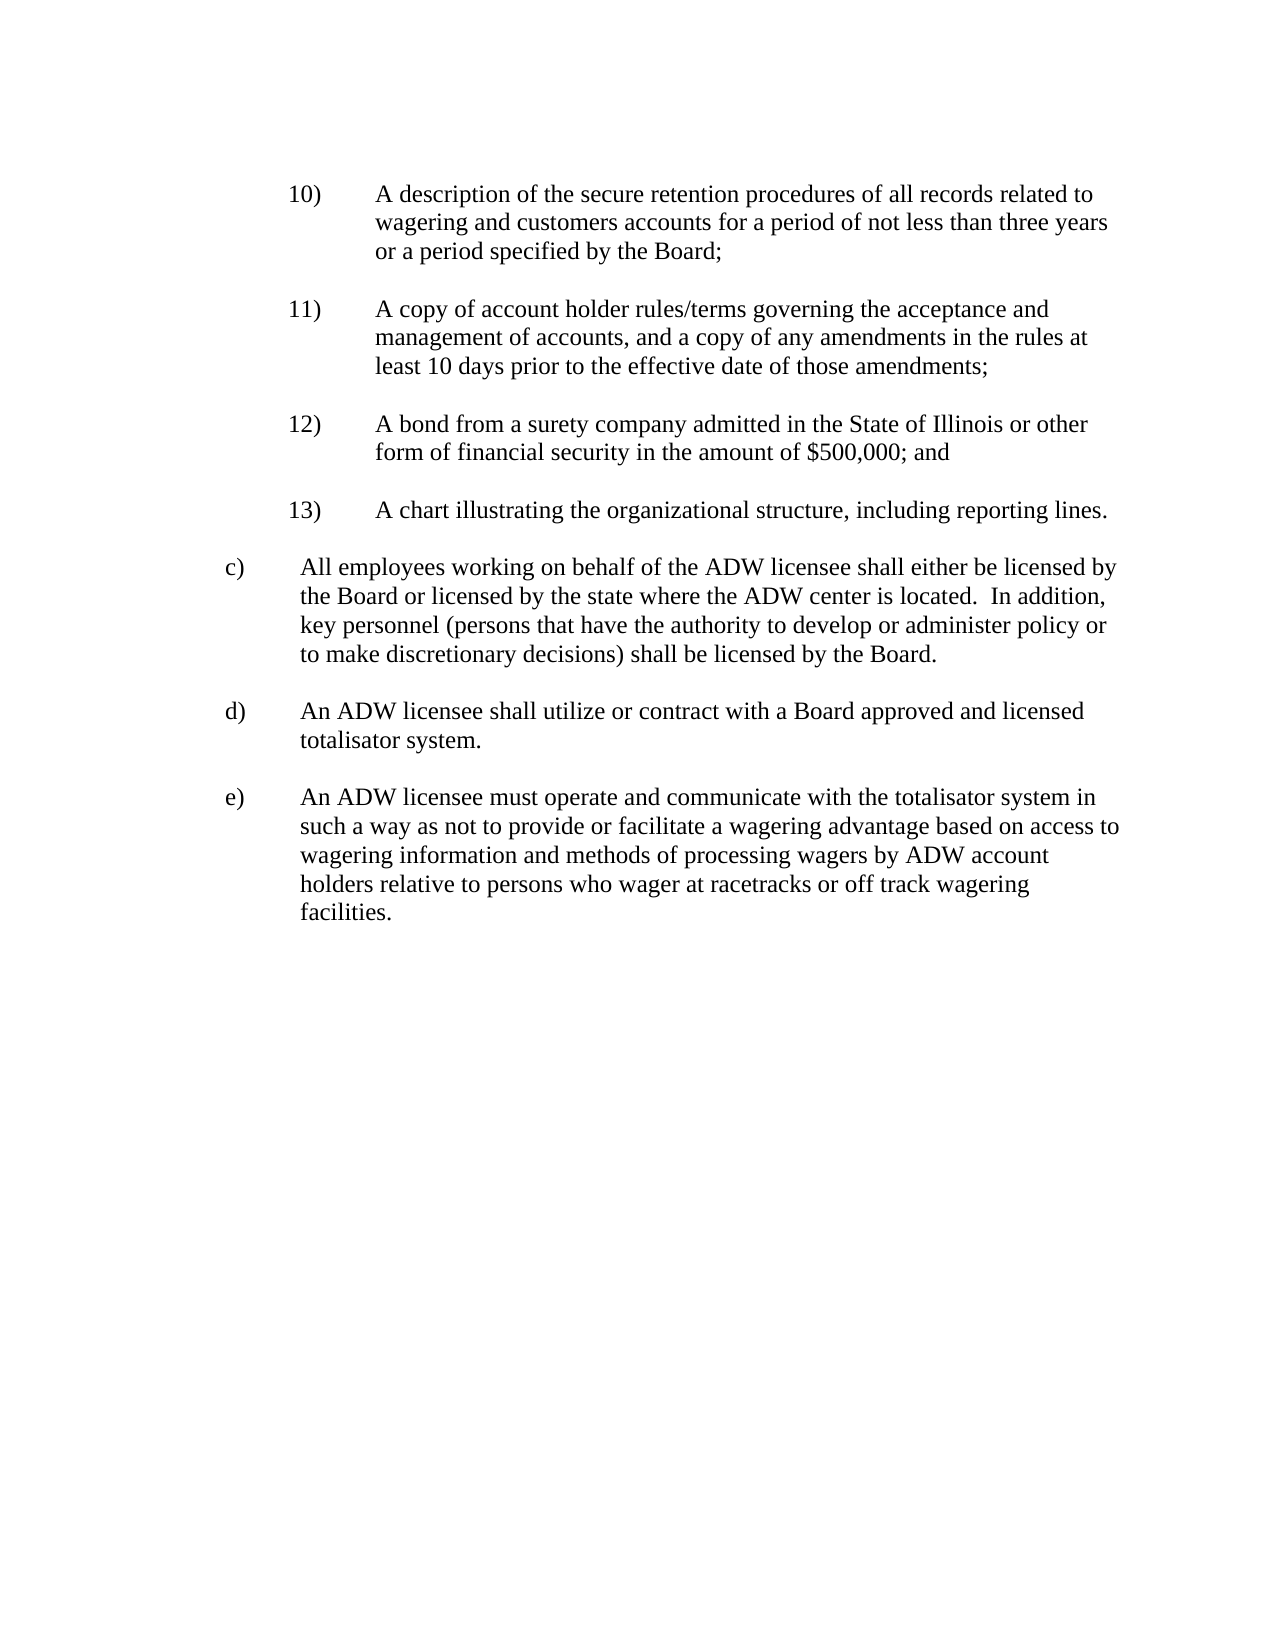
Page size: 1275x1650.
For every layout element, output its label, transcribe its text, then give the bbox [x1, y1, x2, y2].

text e) An ADW licensee must operate and communicate with the totalisator system in such a way as not to provide or facilitate a wagering advantage based on access to wagering information and methods of processing wagers by ADW account holders relative to persons who wager at racetracks or off track wagering facilities. [225, 782, 1125, 926]
text d) An ADW licensee shall utilize or contract with a Board approved and licensed totalisator system. [225, 696, 1125, 754]
text 11) A copy of account holder rules/terms governing the acceptance and management of accounts, and a copy of any amendments in the rules at least 10 days prior to the effective date of those amendments; [288, 294, 1125, 380]
text 10) A description of the secure retention procedures of all records related to wagering and customers accounts for a period of not less than three years or a period specified by the Board; [288, 179, 1125, 265]
text 12) A bond from a surety company admitted in the State of Illinois or other form of financial security in the amount of $500,000; and [288, 409, 1125, 466]
text c) All employees working on behalf of the ADW licensee shall either be licensed by the Board or licensed by the state where the ADW center is located. In addition, key personnel (persons that have the authority to develop or administer policy or to make discretionary decisions) shall be licensed by the Board. [225, 552, 1125, 667]
text 13) A chart illustrating the organizational structure, including reporting lines. [225, 495, 1125, 524]
